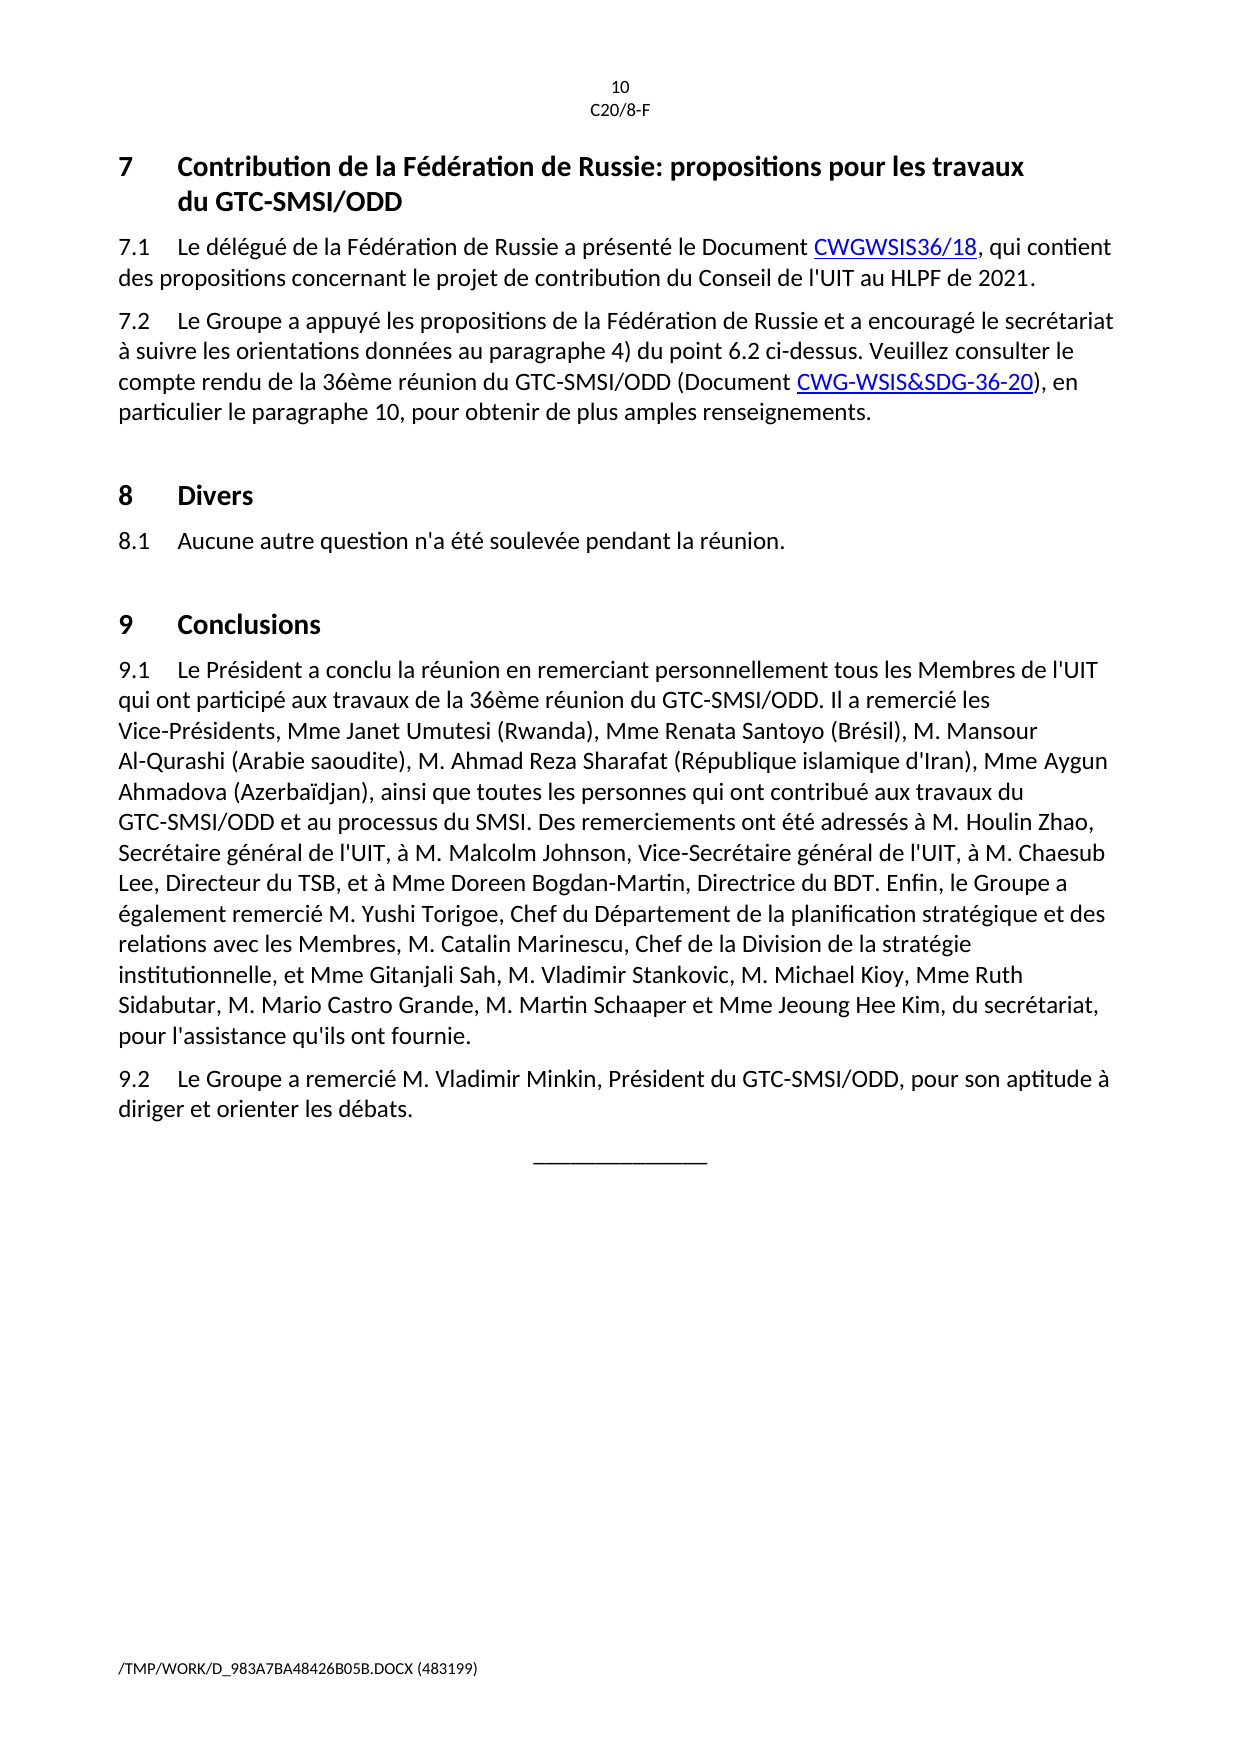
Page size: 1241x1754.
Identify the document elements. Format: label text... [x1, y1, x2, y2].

text 7.1 Le délégué de la Fédération de Russie a présenté le Document CWGWSIS36/18, qui contient des propositions concernant le projet de contribution du Conseil de l'UIT au HLPF de 2021. [118, 231, 1122, 292]
text 8.1 Aucune autre question n'a été soulevée pendant la réunion. [118, 525, 1122, 556]
text 7.2 Le Groupe a appuyé les propositions de la Fédération de Russie et a encouragé le secrétariat à suivre les orientations données au paragraphe 4) du point 6.2 ci-dessus. Veuillez consulter le compte rendu de la 36ème réunion du GTC-SMSI/ODD (Document CWG-WSIS&SDG-36-20), en particulier le paragraphe 10, pour obtenir de plus amples renseignements. [118, 305, 1122, 427]
text 9.2 Le Groupe a remercié M. Vladimir Minkin, Président du GTC-SMSI/ODD, pour son aptitude à diriger et orienter les débats. [118, 1063, 1122, 1124]
subtitle 9 Conclusions [118, 606, 1122, 641]
text 9.1 Le Président a conclu la réunion en remerciant personnellement tous les Membres de l'UIT qui ont participé aux travaux de la 36ème réunion du GTC-SMSI/ODD. Il a remercié les Vice-Présidents, Mme Janet Umutesi (Rwanda), Mme Renata Santoyo (Brésil), M. Mansour Al-Qurashi (Arabie saoudite), M. Ahmad Reza Sharafat (République islamique d'Iran), Mme Aygun Ahmadova (Azerbaïdjan), ainsi que toutes les personnes qui ont contribué aux travaux du GTC-SMSI/ODD et au processus du SMSI. Des remerciements ont été adressés à M. Houlin Zhao, Secrétaire général de l'UIT, à M. Malcolm Johnson, Vice-Secrétaire général de l'UIT, à M. Chaesub Lee, Directeur du TSB, et à Mme Doreen Bogdan-Martin, Directrice du BDT. Enfin, le Groupe a également remercié M. Yushi Torigoe, Chef du Département de la planification stratégique et des relations avec les Membres, M. Catalin Marinescu, Chef de la Division de la stratégie institutionnelle, et Mme Gitanjali Sah, M. Vladimir Stankovic, M. Michael Kioy, Mme Ruth Sidabutar, M. Mario Castro Grande, M. Martin Schaaper et Mme Jeoung Hee Kim, du secrétariat, pour l'assistance qu'ils ont fournie. [118, 654, 1122, 1051]
subtitle 7 Contribution de la Fédération de Russie: propositions pour les travaux du GTC-SMSI/ODD [118, 148, 1122, 219]
text ______________ [118, 1137, 1122, 1167]
subtitle 8 Divers [118, 477, 1122, 513]
